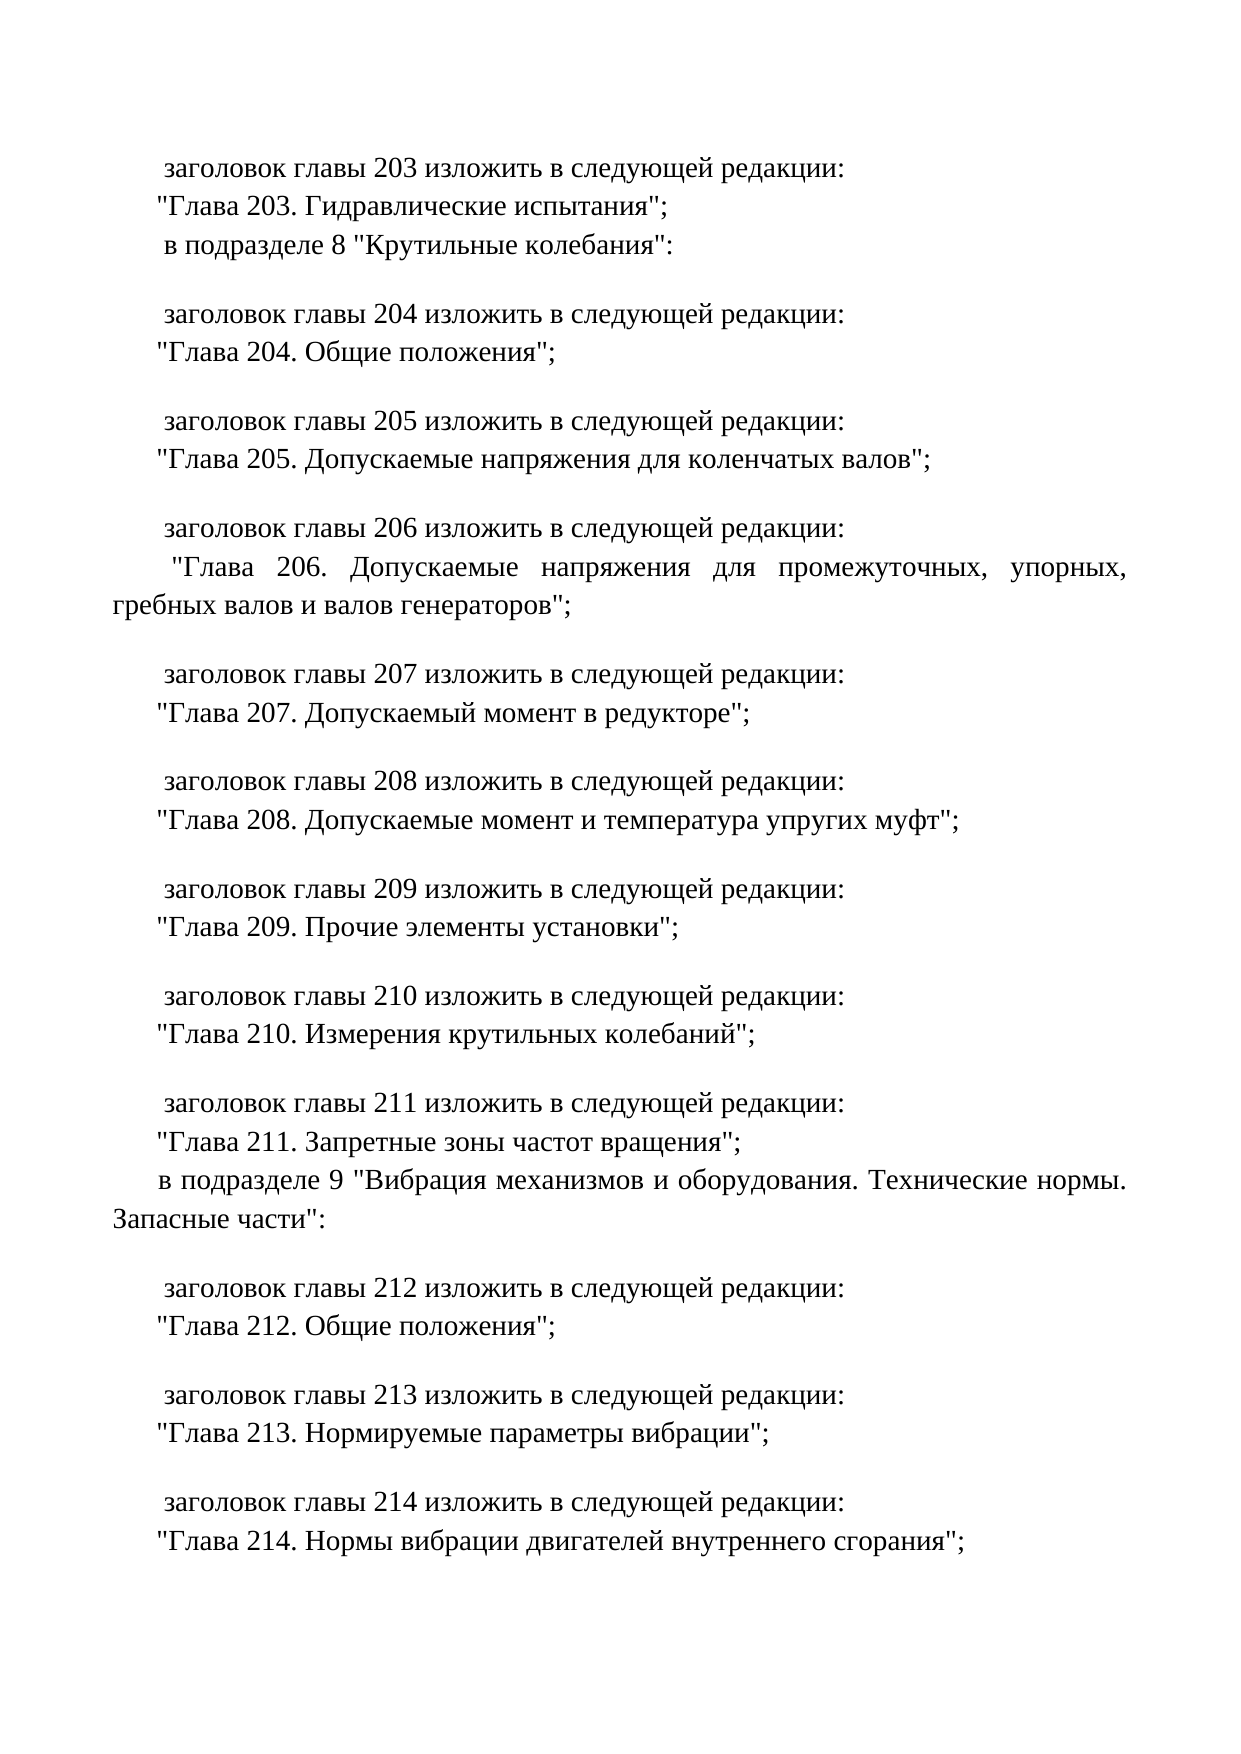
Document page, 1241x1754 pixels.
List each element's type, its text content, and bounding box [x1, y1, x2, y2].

text заголовок главы 210 изложить в следующей редакции: [112, 978, 1128, 1012]
text "Глава 206. Допускаемые напряжения для промежуточных, упорных, гребных валов и валов генераторов"; [112, 549, 1128, 621]
text заголовок главы 209 изложить в следующей редакции: [112, 871, 1128, 904]
text "Глава 213. Нормируемые параметры вибрации"; [112, 1416, 1128, 1449]
text заголовок главы 205 изложить в следующей редакции: [112, 403, 1128, 437]
text заголовок главы 213 изложить в следующей редакции: [112, 1377, 1128, 1411]
text заголовок главы 214 изложить в следующей редакции: [112, 1484, 1128, 1518]
text "Глава 207. Допускаемый момент в редукторе"; [112, 695, 1128, 728]
text в подразделе 9 "Вибрация механизмов и оборудования. Технические нормы. Запасные части": [112, 1162, 1128, 1234]
text "Глава 212. Общие положения"; [112, 1308, 1128, 1342]
text заголовок главы 207 изложить в следующей редакции: [112, 656, 1128, 690]
text заголовок главы 204 изложить в следующей редакции: [112, 296, 1128, 329]
text заголовок главы 212 изложить в следующей редакции: [112, 1270, 1128, 1303]
text "Глава 204. Общие положения"; [112, 334, 1128, 368]
text заголовок главы 206 изложить в следующей редакции: [112, 510, 1128, 544]
text в подразделе 8 "Крутильные колебания": [112, 227, 1128, 261]
text "Глава 205. Допускаемые напряжения для коленчатых валов"; [112, 442, 1128, 475]
text заголовок главы 211 изложить в следующей редакции: [112, 1085, 1128, 1119]
text "Глава 209. Прочие элементы установки"; [112, 909, 1128, 943]
text "Глава 211. Запретные зоны частот вращения"; [112, 1124, 1128, 1157]
text заголовок главы 208 изложить в следующей редакции: [112, 763, 1128, 797]
text "Глава 214. Нормы вибрации двигателей внутреннего сгорания"; [112, 1523, 1128, 1556]
text заголовок главы 203 изложить в следующей редакции: [112, 150, 1128, 183]
text "Глава 203. Гидравлические испытания"; [112, 188, 1128, 222]
text "Глава 210. Измерения крутильных колебаний"; [112, 1017, 1128, 1050]
text "Глава 208. Допускаемые момент и температура упругих муфт"; [112, 802, 1128, 836]
